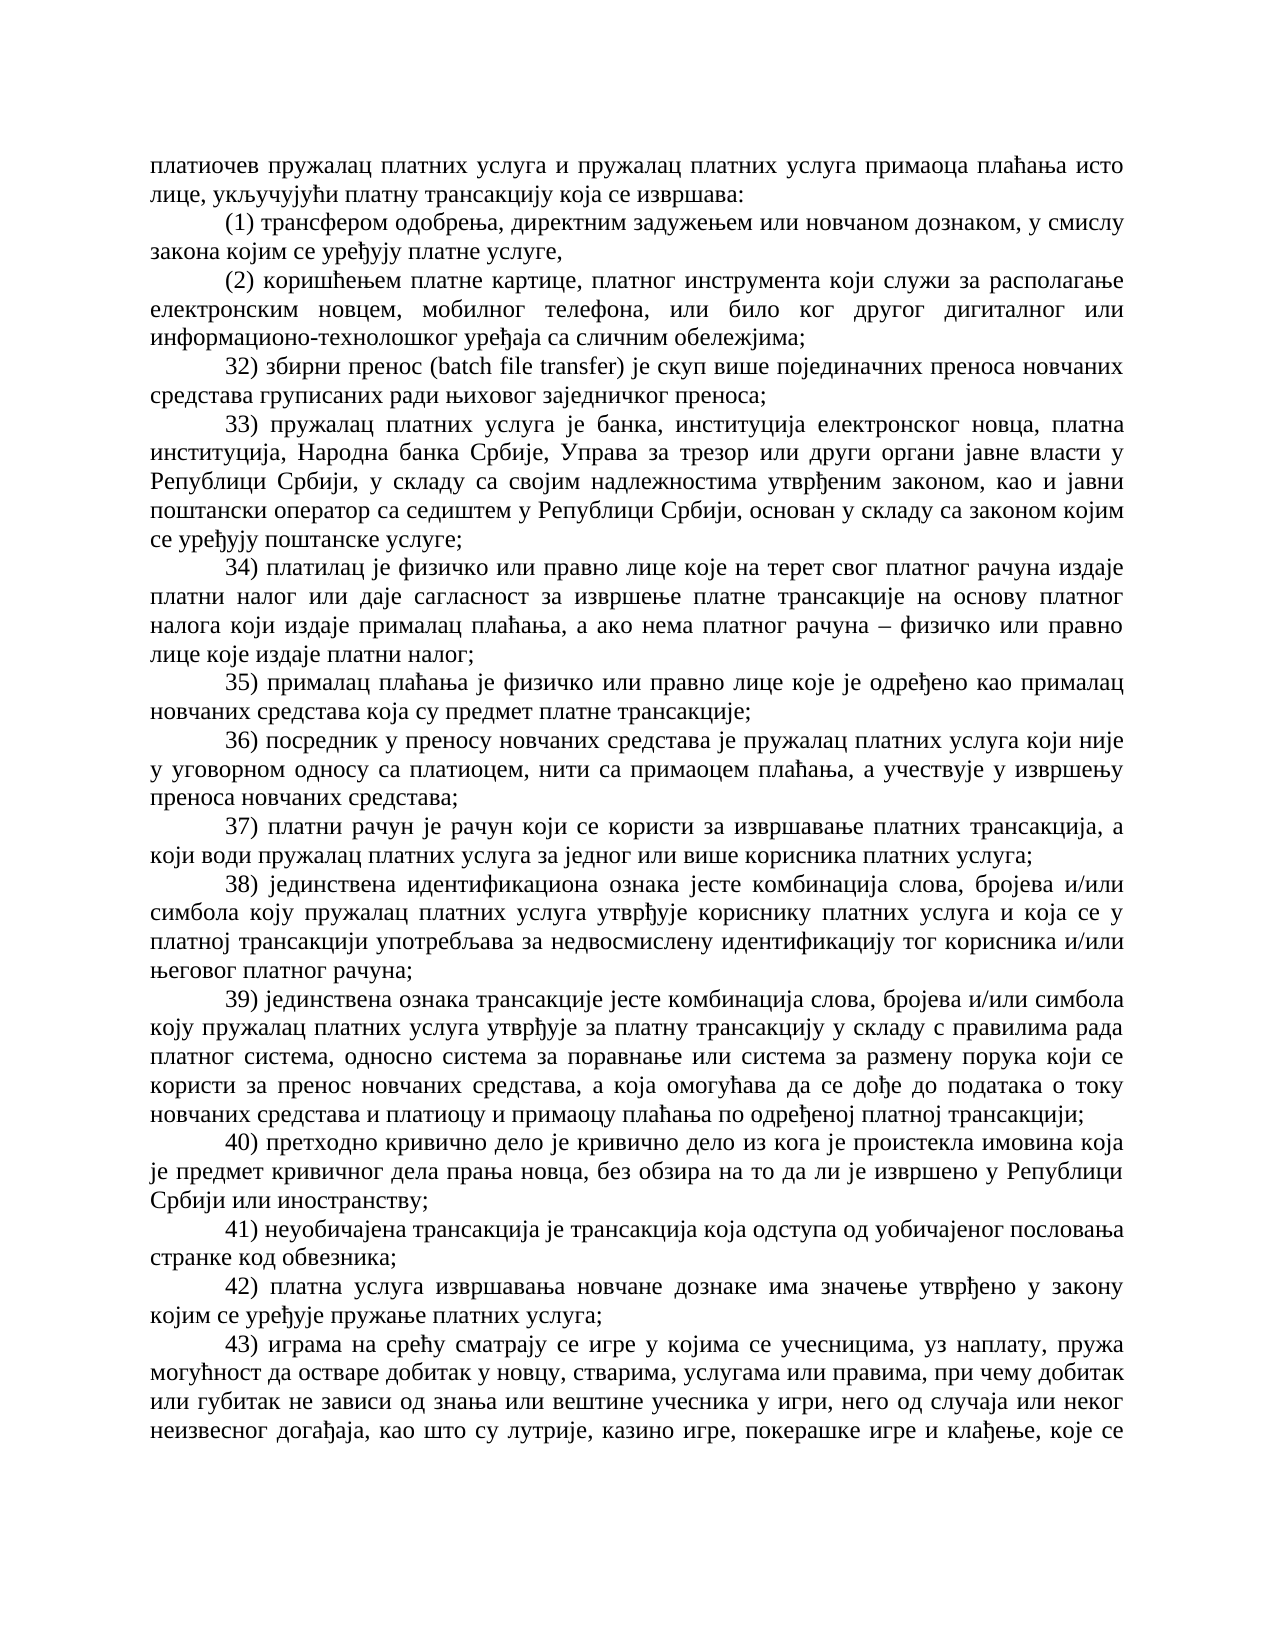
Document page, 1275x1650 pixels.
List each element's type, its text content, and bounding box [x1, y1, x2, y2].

text 37) платни рачун је рачун који се користи за извршавање платних трансакција, а који води пружалац платних услуга за једног или више корисника платних услуга; [150, 811, 1125, 869]
text 42) платна услуга извршавања новчане дознаке има значење утврђено у закону којим се уређује пружање платних услуга; [150, 1271, 1125, 1329]
text 41) неуобичајена трансакција је трансакција која одступа од уобичајеног пословања странке код обвезника; [150, 1214, 1125, 1271]
text 32) збирни пренос (batch file transfer) је скуп више појединачних преноса новчаних средстава груписаних ради њиховог заједничког преноса; [150, 351, 1125, 409]
text (2) коришћењем платне картице, платног инструмента који служи за располагање електронским новцем, мобилног телефона, или било ког другог дигиталног или информационо-технолошког уређаја са сличним обележјима; [150, 265, 1125, 351]
text 34) платилац је физичко или правно лице које на терет свог платног рачуна издаје платни налог или даје сагласност за извршење платне трансакције на основу платног налога који издаје прималац плаћања, а ако нема платног рачуна – физичко или правно лице које издаје платни налог; [150, 552, 1125, 667]
text 40) претходно кривично дело је кривично дело из кога је проистекла имовина која је предмет кривичног дела прања новца, без обзира на то да ли је извршено у Републици Србији или иностранству; [150, 1127, 1125, 1214]
text 35) прималац плаћања је физичко или правно лице које је одређено као прималац новчаних средстава која су предмет платне трансакције; [150, 667, 1125, 725]
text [150, 150, 1125, 207]
text 38) јединствена идентификациона ознака јесте комбинација слова, бројева и/или симбола коју пружалац платних услуга утврђује кориснику платних услуга и која се у платној трансакцији употребљава за недвосмислену идентификацију тог корисника и/или његовог платног рачуна; [150, 869, 1125, 984]
text 39) јединствена ознака трансакције јесте комбинација слова, бројева и/или симбола коју пружалац платних услуга утврђује за платну трансакцију у складу с правилима рада платног система, односно система за поравнање или система за размену порука који се користи за пренос новчаних средстава, а која омогућава да се дође до података о току новчаних средстава и платиоцу и примаоцу плаћања по одређеној платној трансакцији; [150, 984, 1125, 1127]
text 36) посредник у преносу новчаних средстава је пружалац платних услуга који није у уговорном односу са платиоцем, нити са примаоцем плаћања, а учествује у извршењу преноса новчаних средстава; [150, 725, 1125, 811]
text (1) трансфером одобрења, директним задужењем или новчаном дознаком, у смислу закона којим се уређују платне услуге, [150, 207, 1125, 265]
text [150, 1329, 1125, 1444]
text 33) пружалац платних услуга је банка, институција електронског новца, платна институција, Народна банка Србије, Управа за трезор или други органи јавне власти у Републици Србији, у складу са својим надлежностима утврђеним законом, као и јавни поштански оператор са седиштем у Републици Србији, основан у складу са законом којим се уређују поштанске услуге; [150, 409, 1125, 552]
